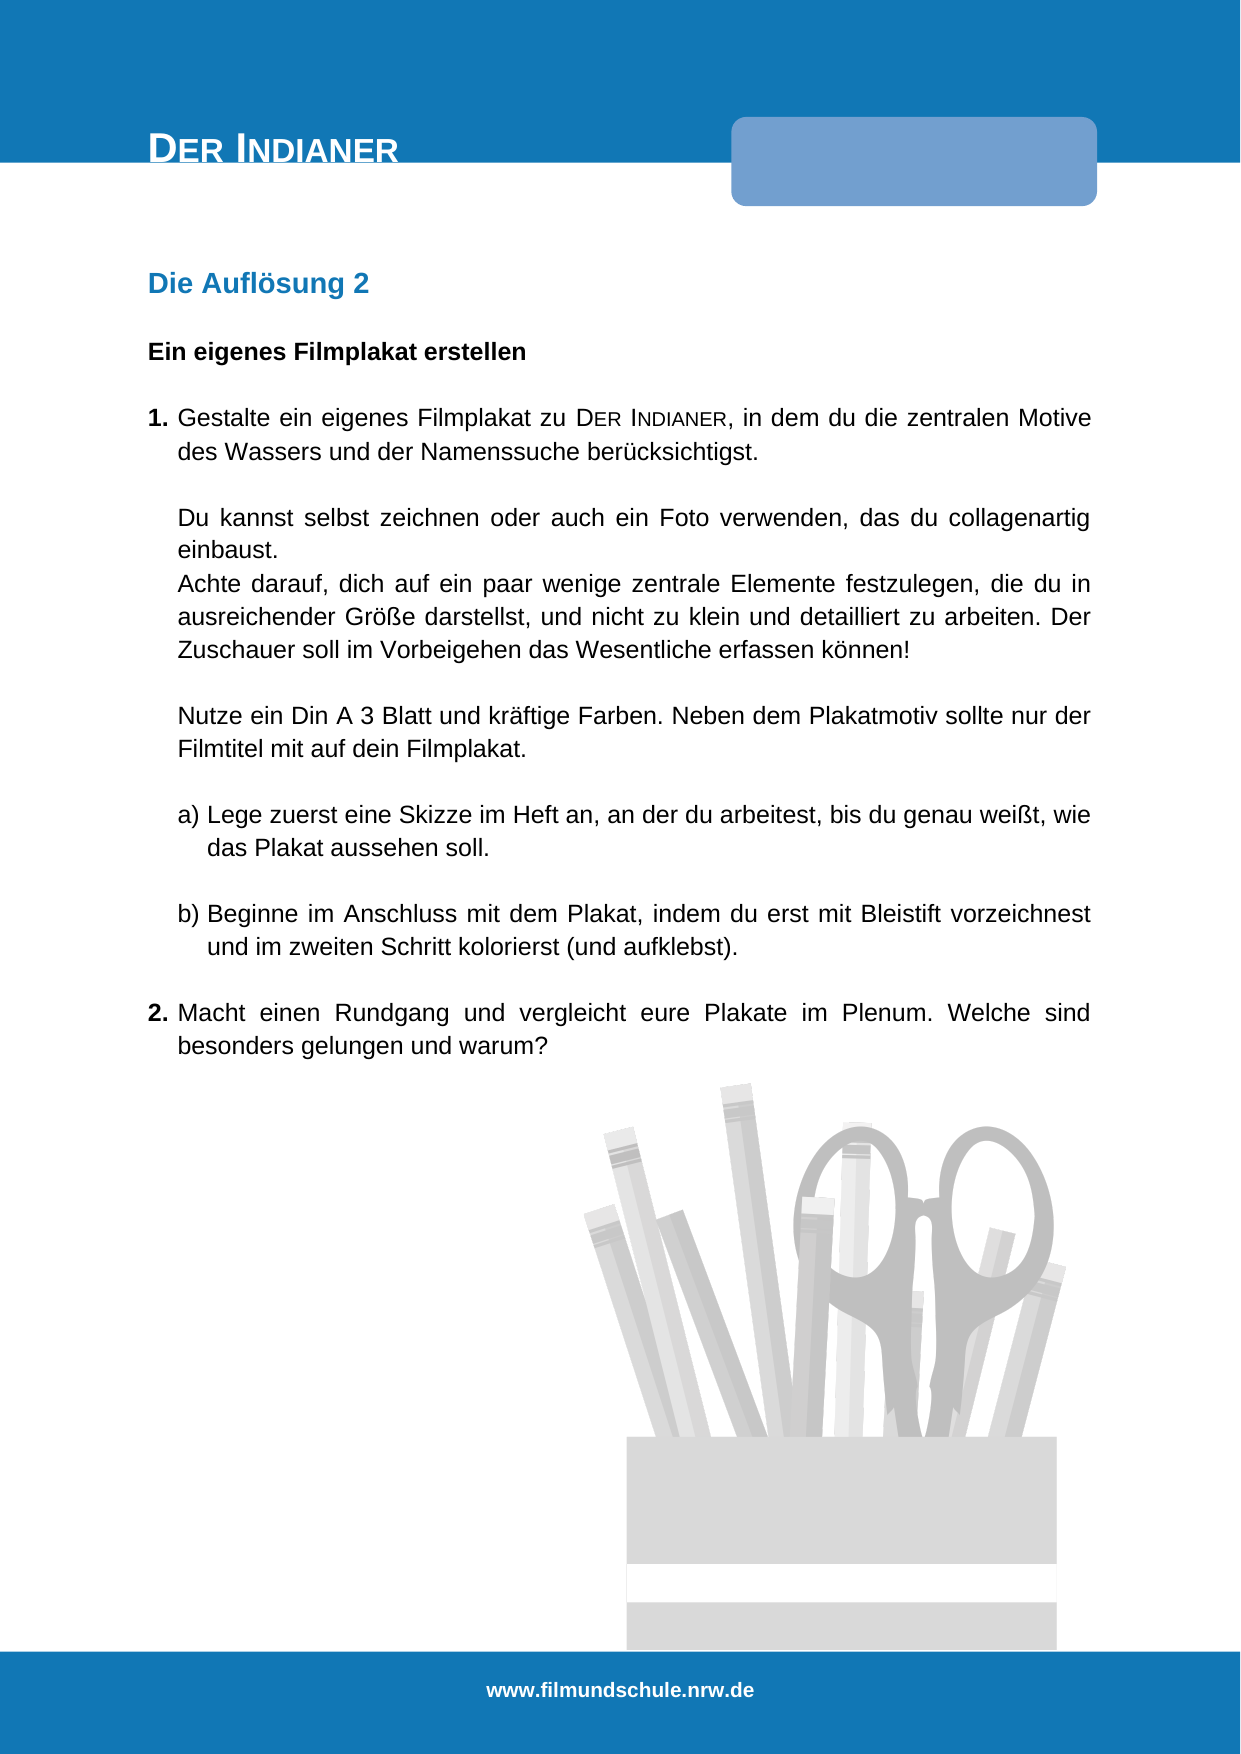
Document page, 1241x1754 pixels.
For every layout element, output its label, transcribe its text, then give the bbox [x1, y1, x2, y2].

list Lege zuerst eine Skizze im Heft an, an der du arbeitest, bis du genau weißt, wie das Plakat aussehen soll. [177, 800, 1092, 861]
text Ein eigenes Filmplakat erstellen [148, 337, 1092, 366]
text Achte darauf, dich auf ein paar wenige zentrale Elemente festzulegen, die du in ausreichender Größe darstellst, und nicht zu klein und detailliert zu arbeiten. Der Zuschauer soll im Vorbeigehen das Wesentliche erfassen können! [177, 568, 1092, 663]
text Nutze ein Din A 3 Blatt und kräftige Farben. Neben dem Plakatmotiv sollte nur der Filmtitel mit auf dein Filmplakat. [177, 701, 1092, 762]
text Die Auflösung 2 [148, 266, 1092, 299]
list Gestalte ein eigenes Filmplakat zu Der Indianer, in dem du die zentralen Motive des Wassers und der Namenssuche berücksichtigst. [148, 403, 1092, 465]
list Beginne im Anschluss mit dem Plakat, indem du erst mit Bleistift vorzeichnest und im zweiten Schritt kolorierst (und aufklebst). [177, 899, 1092, 961]
list Macht einen Rundgang und vergleicht eure Plakate im Plenum. Welche sind besonders gelungen und warum? [148, 998, 1092, 1059]
text Du kannst selbst zeichnen oder auch ein Foto verwenden, das du collagenartig einbaust. [177, 502, 1092, 564]
